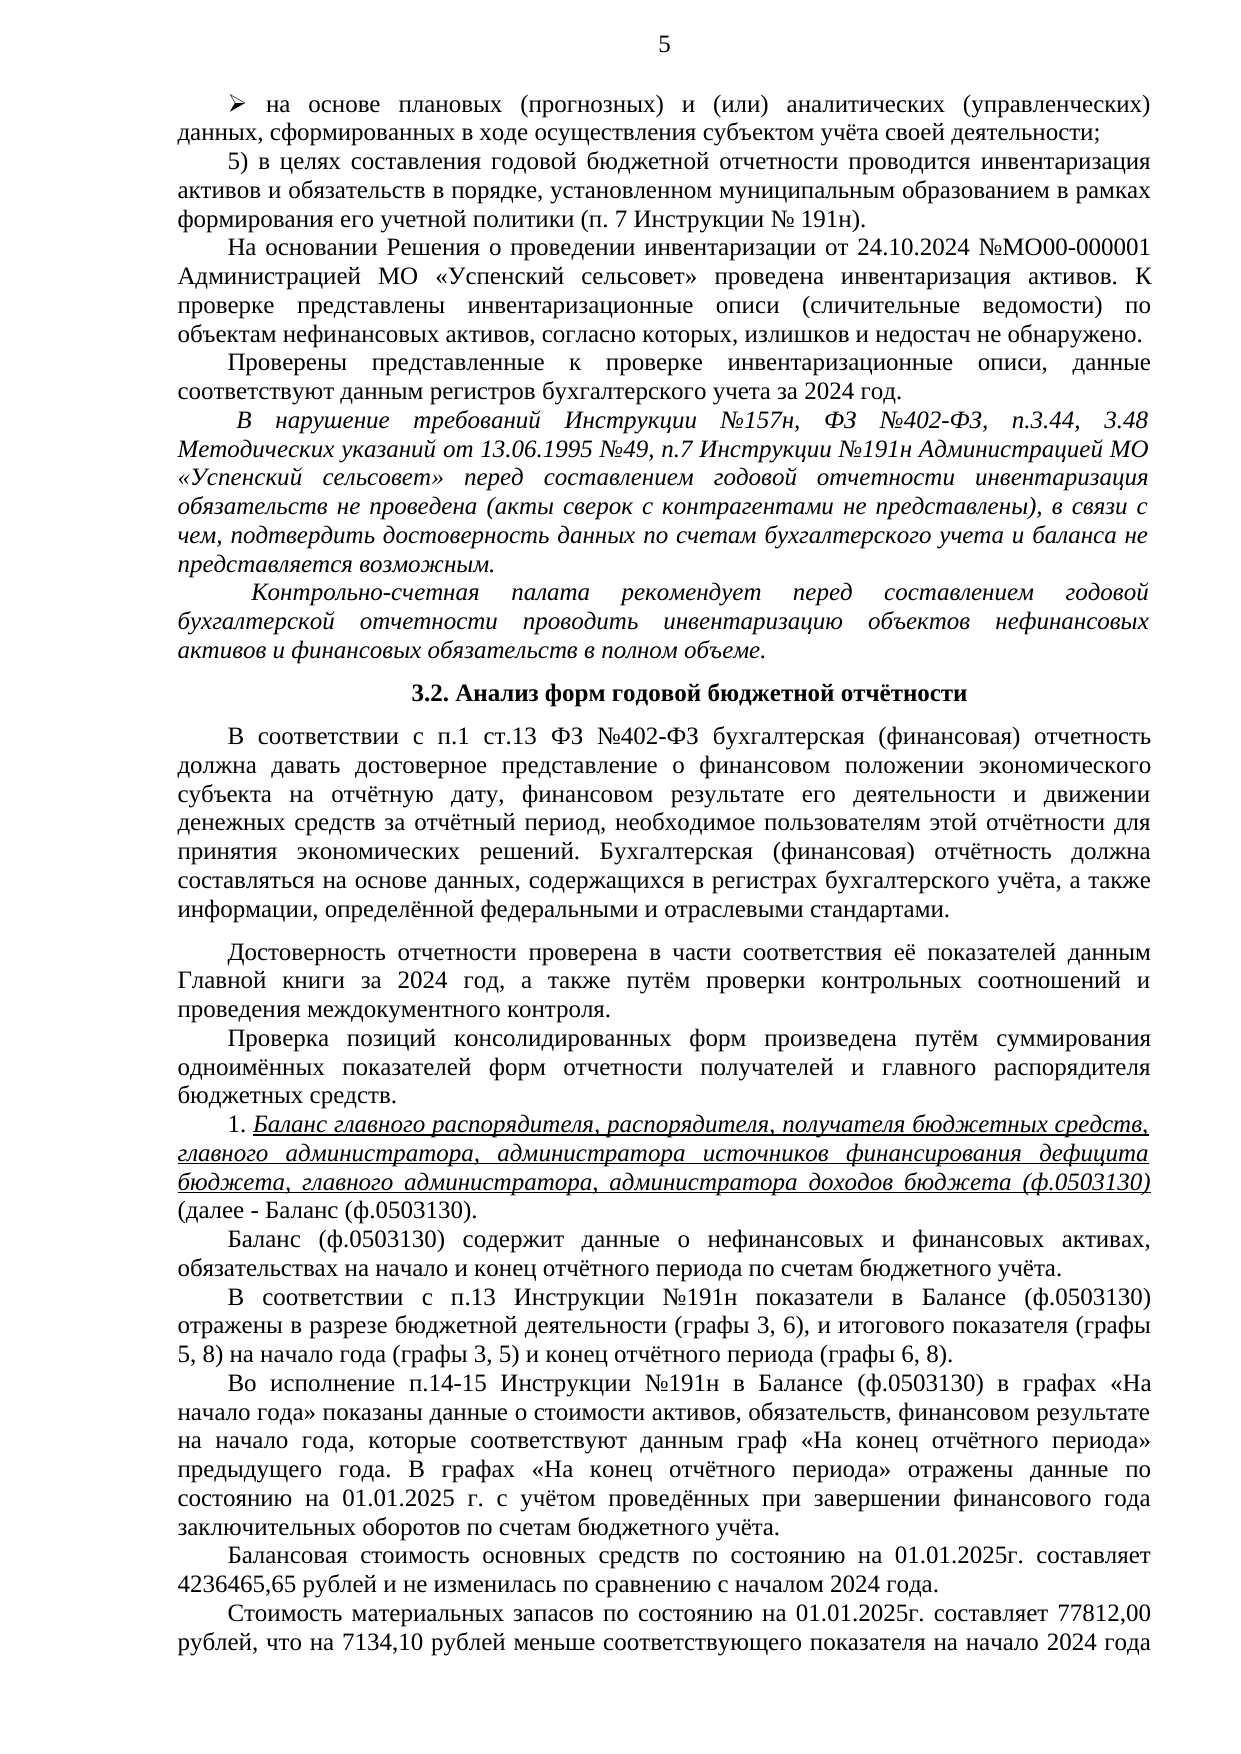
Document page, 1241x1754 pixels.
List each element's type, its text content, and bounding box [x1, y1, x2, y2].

text Балансовая стоимость основных средств по состоянию на 01.01.2025г. составляет 4236465,65 рублей и не изменилась по сравнению с началом 2024 года. [177, 1541, 1152, 1598]
text На основании Решения о проведении инвентаризации от 24.10.2024 №МО00-000001 Администрацией МО «Успенский сельсовет» проведена инвентаризация активов. К проверке представлены инвентаризационные описи (сличительные ведомости) по объектам нефинансовых активов, согласно которых, излишков и недостач не обнаружено. [177, 232, 1152, 347]
text Достоверность отчетности проверена в части соответствия её показателей данным Главной книги за 2024 год, а также путём проверки контрольных соотношений и проведения междокументного контроля. [177, 937, 1152, 1023]
text 1. Баланс главного распорядителя, распорядителя, получателя бюджетных средств, главного администратора, администратора источников финансирования дефицита бюджета, главного администратора, администратора доходов бюджета (ф.0503130) (далее - Баланс (ф.0503130). [177, 1109, 1152, 1224]
list на основе плановых (прогнозных) и (или) аналитических (управленческих) данных, сформированных в ходе осуществления субъектом учёта своей деятельности; [177, 89, 1152, 146]
text Проверены представленные к проверке инвентаризационные описи, данные соответствуют данным регистров бухгалтерского учета за 2024 год. [177, 347, 1152, 405]
text Контрольно-счетная палата рекомендует перед составлением годовой бухгалтерской отчетности проводить инвентаризацию объектов нефинансовых активов и финансовых обязательств в полном объеме. [177, 577, 1152, 664]
text Во исполнение п.14-15 Инструкции №191н в Балансе (ф.0503130) в графах «На начало года» показаны данные о стоимости активов, обязательств, финансовом результате на начало года, которые соответствуют данным граф «На конец отчётного периода» предыдущего года. В графах «На конец отчётного периода» отражены данные по состоянию на 01.01.2025 г. с учётом проведённых при завершении финансового года заключительных оборотов по счетам бюджетного учёта. [177, 1368, 1152, 1541]
text В соответствии с п.13 Инструкции №191н показатели в Балансе (ф.0503130) отражены в разрезе бюджетной деятельности (графы 3, 6), и итогового показателя (графы 5, 8) на начало года (графы 3, 5) и конец отчётного периода (графы 6, 8). [177, 1282, 1152, 1368]
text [177, 1598, 1152, 1656]
text Баланс (ф.0503130) содержит данные о нефинансовых и финансовых активах, обязательствах на начало и конец отчётного периода по счетам бюджетного учёта. [177, 1224, 1152, 1282]
text В нарушение требований Инструкции №157н, ФЗ №402-ФЗ, п.3.44, 3.48 Методических указаний от 13.06.1995 №49, п.7 Инструкции №191н Администрацией МО «Успенский сельсовет» перед составлением годовой отчетности инвентаризация обязательств не проведена (акты сверок с контрагентами не представлены), в связи с чем, подтвердить достоверность данных по счетам бухгалтерского учета и баланса не представляется возможным. [177, 405, 1152, 577]
text В соответствии с п.1 ст.13 ФЗ №402-ФЗ бухгалтерская (финансовая) отчетность должна давать достоверное представление о финансовом положении экономического субъекта на отчётную дату, финансовом результате его деятельности и движении денежных средств за отчётный период, необходимое пользователям этой отчётности для принятия экономических решений. Бухгалтерская (финансовая) отчётность должна составляться на основе данных, содержащихся в регистрах бухгалтерского учёта, а также информации, определённой федеральными и отраслевыми стандартами. [177, 721, 1152, 922]
list 5) в целях составления годовой бюджетной отчетности проводится инвентаризация активов и обязательств в порядке, установленном муниципальным образованием в рамках формирования его учетной политики (п. 7 Инструкции № 191н). [177, 146, 1152, 232]
text 3.2. Анализ форм годовой бюджетной отчётности [177, 678, 1152, 707]
text Проверка позиций консолидированных форм произведена путём суммирования одноимённых показателей форм отчетности получателей и главного распорядителя бюджетных средств. [177, 1023, 1152, 1109]
